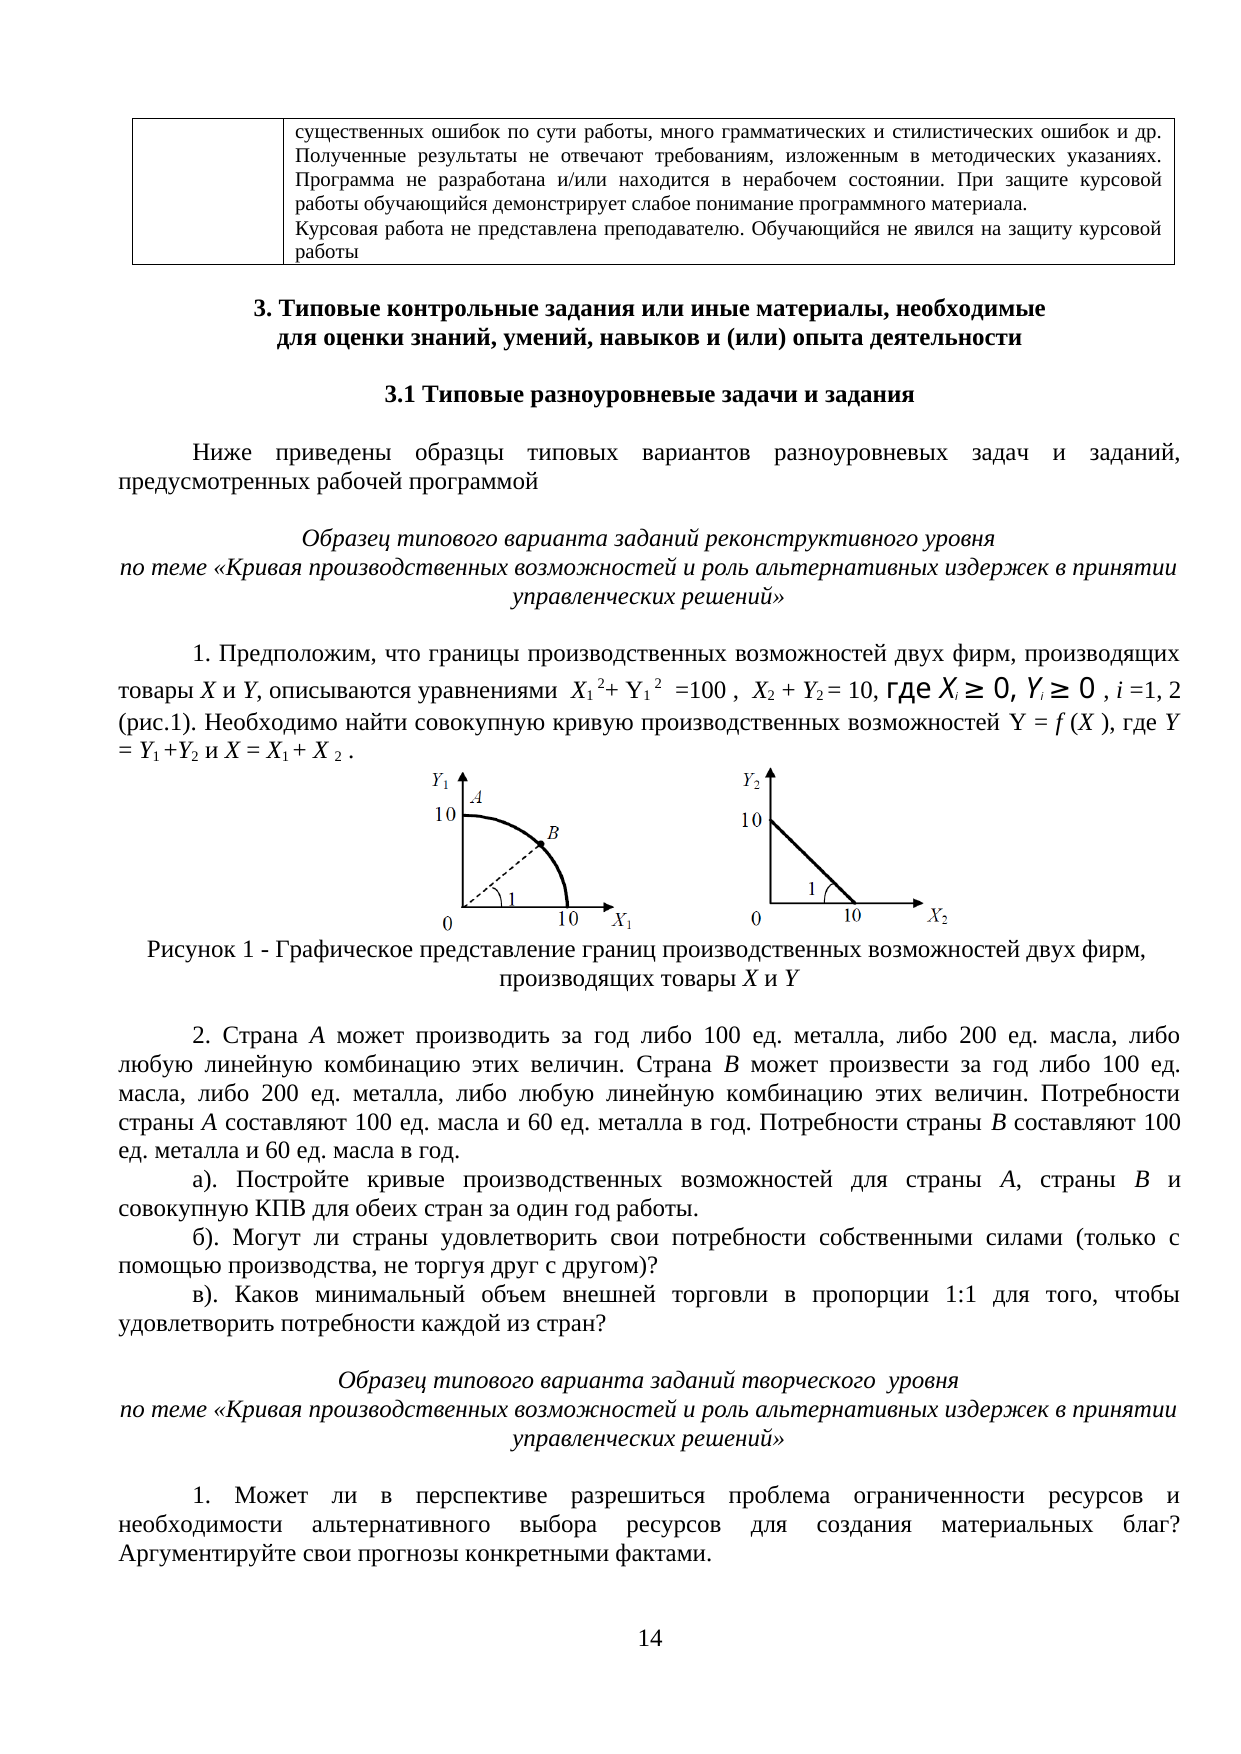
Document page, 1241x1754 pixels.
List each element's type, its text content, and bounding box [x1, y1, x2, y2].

text для оценки знаний, умений, навыков и (или) опыта деятельности [118, 322, 1181, 351]
text в). Каков минимальный объем внешней торговли в пропорции 1:1 для того, чтобы удовлетворить потребности каждой из стран? [118, 1279, 1181, 1337]
text Рисунок 1 - Графическое представление границ производственных возможностей двух фирм, производящих товары X и Y [118, 934, 1181, 992]
text а). Постройте кривые производственных возможностей для страны А, страны B и совокупную КПВ для обеих стран за один год работы. [118, 1164, 1181, 1222]
text Образец типового варианта заданий творческого уровня [118, 1366, 1181, 1394]
text 2. Страна А может производить за год либо 100 ед. металла, либо 200 ед. масла, либо любую линейную комбинацию этих величин. Страна B может произвести за год либо 100 ед. масла, либо 200 ед. металла, либо любую линейную комбинацию этих величин. Потребности страны А составляют 100 ед. масла и 60 ед. металла в год. Потребности страны B составляют 100 ед. металла и 60 ед. масла в год. [118, 1021, 1181, 1164]
text Ниже приведены образцы типовых вариантов разноуровневых задач и заданий, предусмотренных рабочей программой [118, 437, 1181, 494]
picture [418, 764, 955, 935]
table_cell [133, 119, 283, 263]
text 1. Может ли в перспективе разрешиться проблема ограниченности ресурсов и необходимости альтернативного выбора ресурсов для создания материальных благ? Аргументируйте свои прогнозы конкретными фактами. [118, 1481, 1181, 1567]
text по теме «Кривая производственных возможностей и роль альтернативных издержек в принятии управленческих решений» [118, 552, 1181, 609]
text б). Могут ли страны удовлетворить свои потребности собственными силами (только с помощью производства, не торгуя друг с другом)? [118, 1222, 1181, 1279]
text 1. Предположим, что границы производственных возможностей двух фирм, производящих товары X и Y, описываются уравнениями X1 2+ Y1 2 =100 , X2 + Y2 = 10, где Xi ≥ 0, Yi ≥ 0 , i =1, 2 (рис.1). Необходимо найти совокупную кривую производственных возможностей Y = f (X ), где Y = Y1 +Y2 и X = X1 + X 2 . [118, 638, 1181, 764]
text по теме «Кривая производственных возможностей и роль альтернативных издержек в принятии управленческих решений» [118, 1394, 1181, 1452]
text 3.1 Типовые разноуровневые задачи и задания [118, 379, 1181, 408]
text 3. Типовые контрольные задания или иные материалы, необходимые [118, 293, 1181, 322]
text Образец типового варианта заданий реконструктивного уровня [118, 523, 1181, 552]
